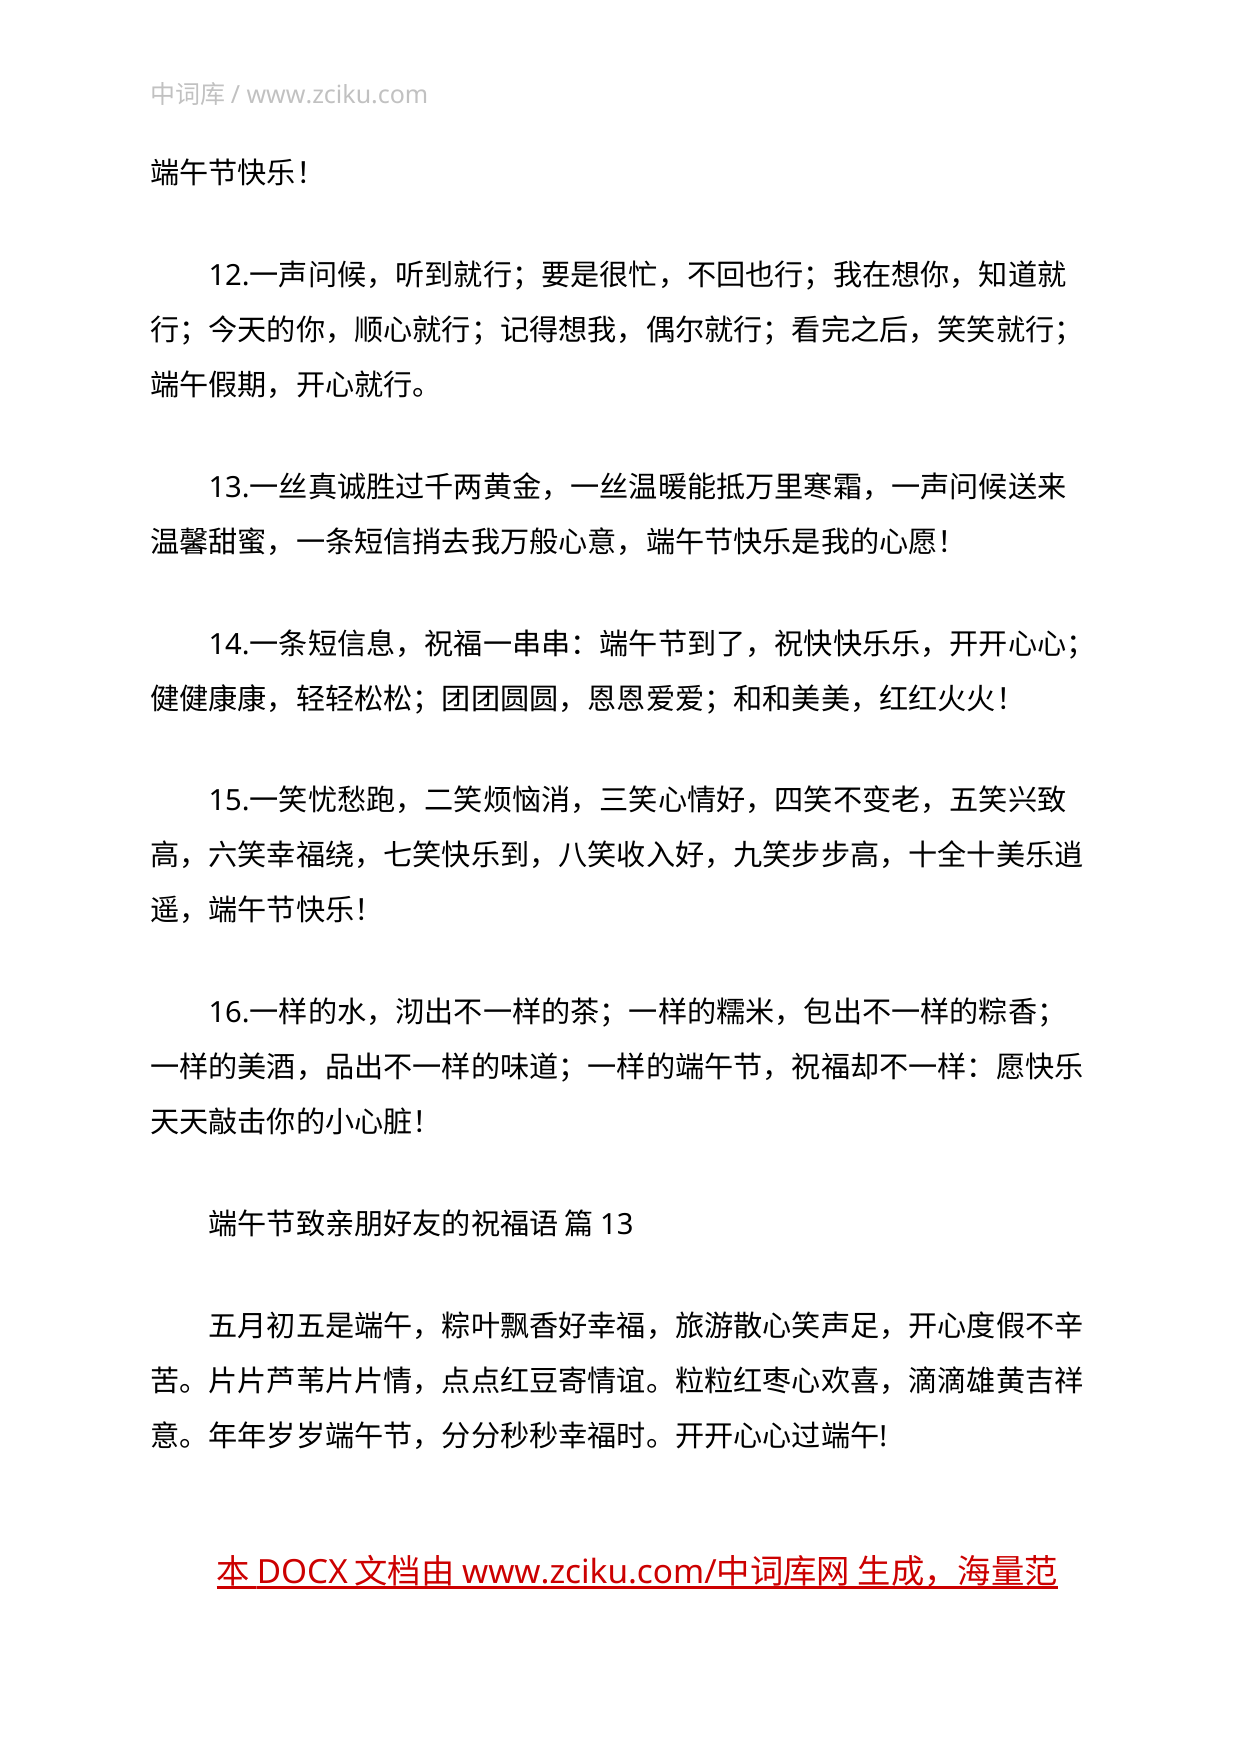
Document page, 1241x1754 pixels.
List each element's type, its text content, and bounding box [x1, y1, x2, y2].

text 五月初五是端午，粽叶飘香好幸福，旅游散心笑声足，开心度假不辛苦。片片芦苇片片情，点点红豆寄情谊。粒粒红枣心欢喜，滴滴雄黄吉祥意。年年岁岁端午节，分分秒秒幸福时。开开心心过端午! [150, 1302, 1090, 1454]
text 13.一丝真诚胜过千两黄金，一丝温暖能抵万里寒霜，一声问候送来温馨甜蜜，一条短信捎去我万般心意，端午节快乐是我的心愿！ [150, 463, 1090, 561]
text 15.一笑忧愁跑，二笑烦恼消，三笑心情好，四笑不变老，五笑兴致高，六笑幸福绕，七笑快乐到，八笑收入好，九笑步步高，十全十美乐逍遥，端午节快乐！ [150, 777, 1090, 929]
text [150, 1545, 1090, 1594]
text 12.一声问候，听到就行；要是很忙，不回也行；我在想你，知道就行；今天的你，顺心就行；记得想我，偶尔就行；看完之后，笑笑就行；端午假期，开心就行。 [150, 252, 1090, 404]
text 16.一样的水，沏出不一样的茶；一样的糯米，包出不一样的粽香；一样的美酒，品出不一样的味道；一样的端午节，祝福却不一样：愿快乐天天敲击你的小心脏！ [150, 989, 1090, 1141]
text 端午节致亲朋好友的祝福语 篇13 [150, 1200, 1090, 1243]
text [150, 150, 1090, 192]
text 14.一条短信息，祝福一串串：端午节到了，祝快快乐乐，开开心心；健健康康，轻轻松松；团团圆圆，恩恩爱爱；和和美美，红红火火！ [150, 620, 1090, 717]
